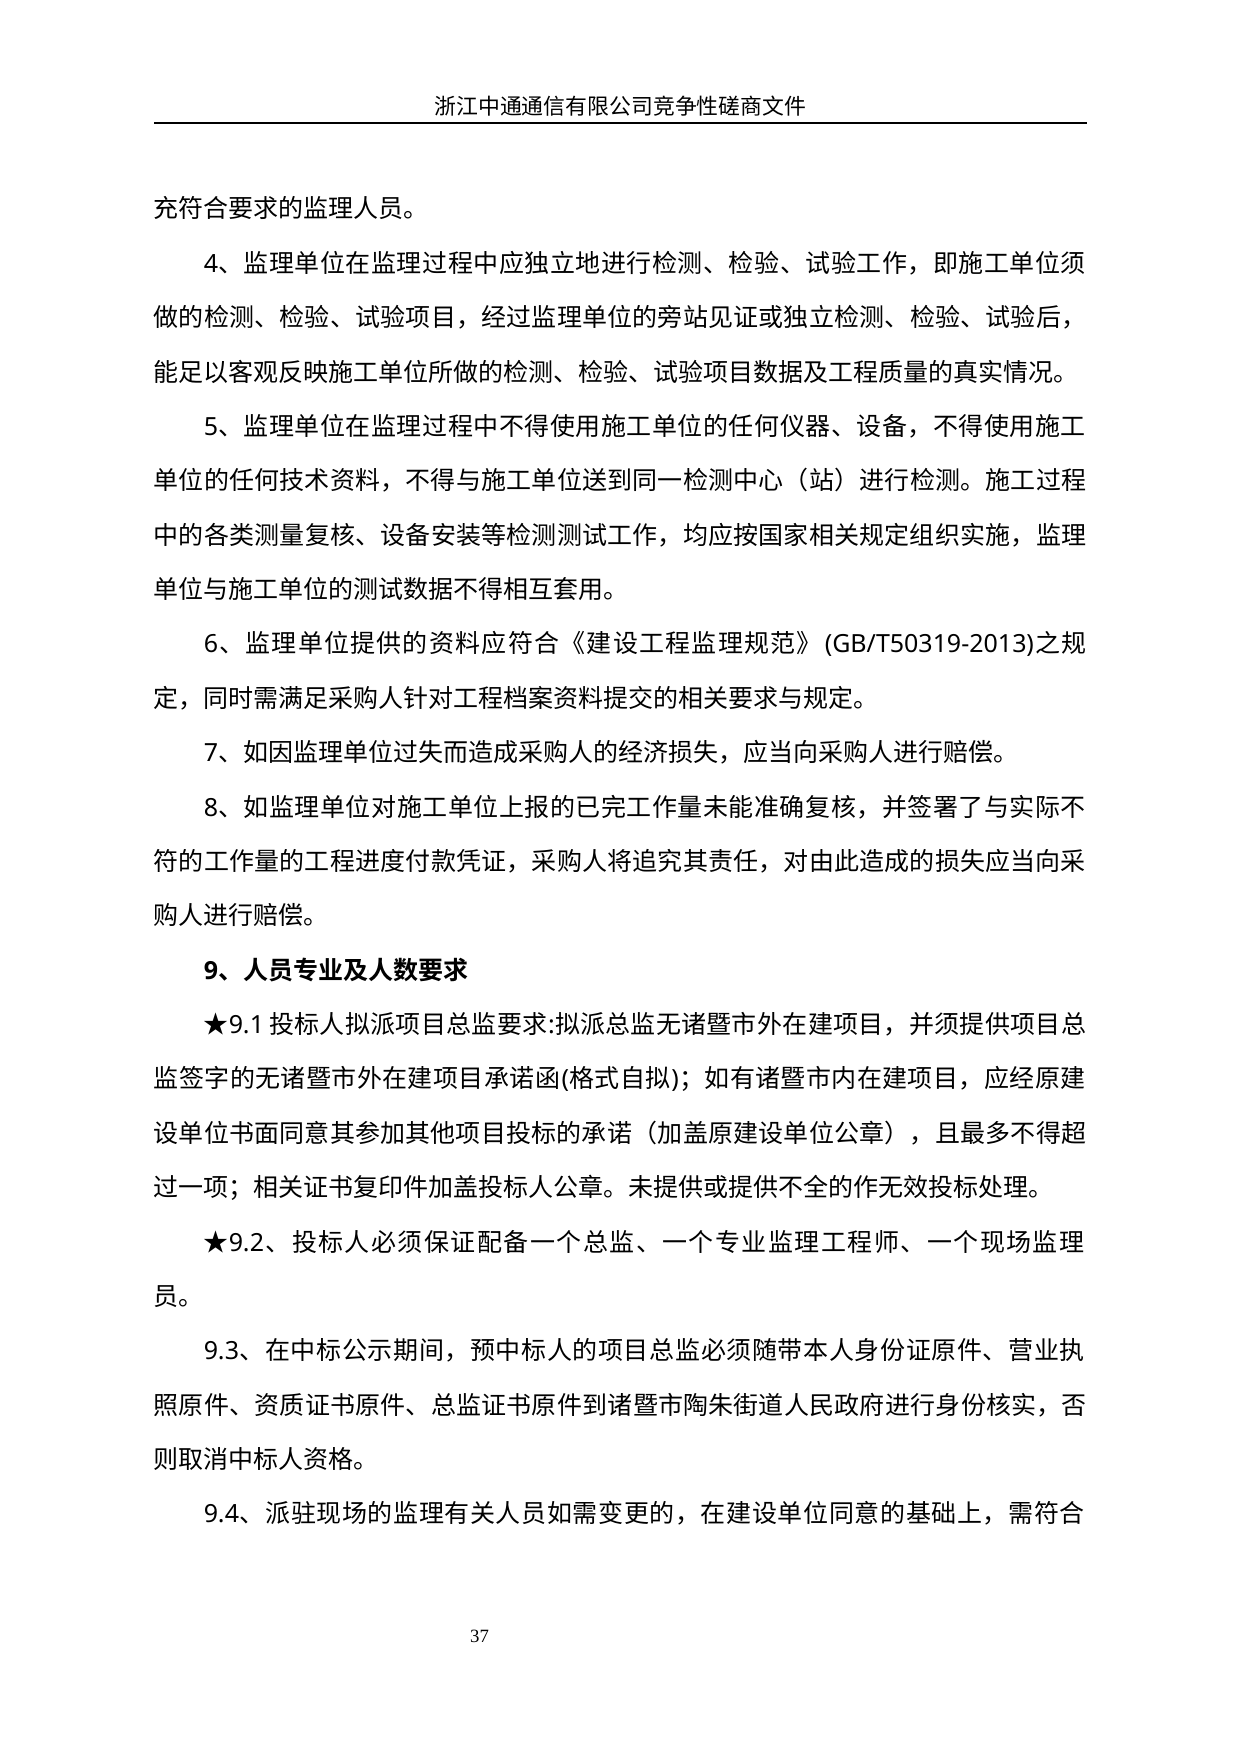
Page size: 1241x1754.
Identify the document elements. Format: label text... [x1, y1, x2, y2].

text 9、人员专业及人数要求 [153, 950, 1087, 986]
text 6、监理单位提供的资料应符合《建设工程监理规范》(GB/T50319-2013)之规定，同时需满足采购人针对工程档案资料提交的相关要求与规定。 [153, 624, 1087, 714]
text 9.3、在中标公示期间，预中标人的项目总监必须随带本人身份证原件、营业执照原件、资质证书原件、总监证书原件到诸暨市陶朱街道人民政府进行身份核实，否则取消中标人资格。 [153, 1331, 1087, 1476]
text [153, 189, 1087, 225]
text 5、监理单位在监理过程中不得使用施工单位的任何仪器、设备，不得使用施工单位的任何技术资料，不得与施工单位送到同一检测中心（站）进行检测。施工过程中的各类测量复核、设备安装等检测测试工作，均应按国家相关规定组织实施，监理单位与施工单位的测试数据不得相互套用。 [153, 406, 1087, 606]
text ★9.2、投标人必须保证配备一个总监、一个专业监理工程师、一个现场监理员。 [153, 1222, 1087, 1313]
text 8、如监理单位对施工单位上报的已完工作量未能准确复核，并签署了与实际不符的工作量的工程进度付款凭证，采购人将追究其责任，对由此造成的损失应当向采购人进行赔偿。 [153, 787, 1087, 932]
text 7、如因监理单位过失而造成采购人的经济损失，应当向采购人进行赔偿。 [153, 733, 1087, 769]
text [153, 1494, 1087, 1530]
text 4、监理单位在监理过程中应独立地进行检测、检验、试验工作，即施工单位须做的检测、检验、试验项目，经过监理单位的旁站见证或独立检测、检验、试验后，能足以客观反映施工单位所做的检测、检验、试验项目数据及工程质量的真实情况。 [153, 243, 1087, 388]
text ★9.1投标人拟派项目总监要求:拟派总监无诸暨市外在建项目，并须提供项目总监签字的无诸暨市外在建项目承诺函(格式自拟)；如有诸暨市内在建项目，应经原建设单位书面同意其参加其他项目投标的承诺（加盖原建设单位公章），且最多不得超过一项；相关证书复印件加盖投标人公章。未提供或提供不全的作无效投标处理。 [153, 1004, 1087, 1204]
